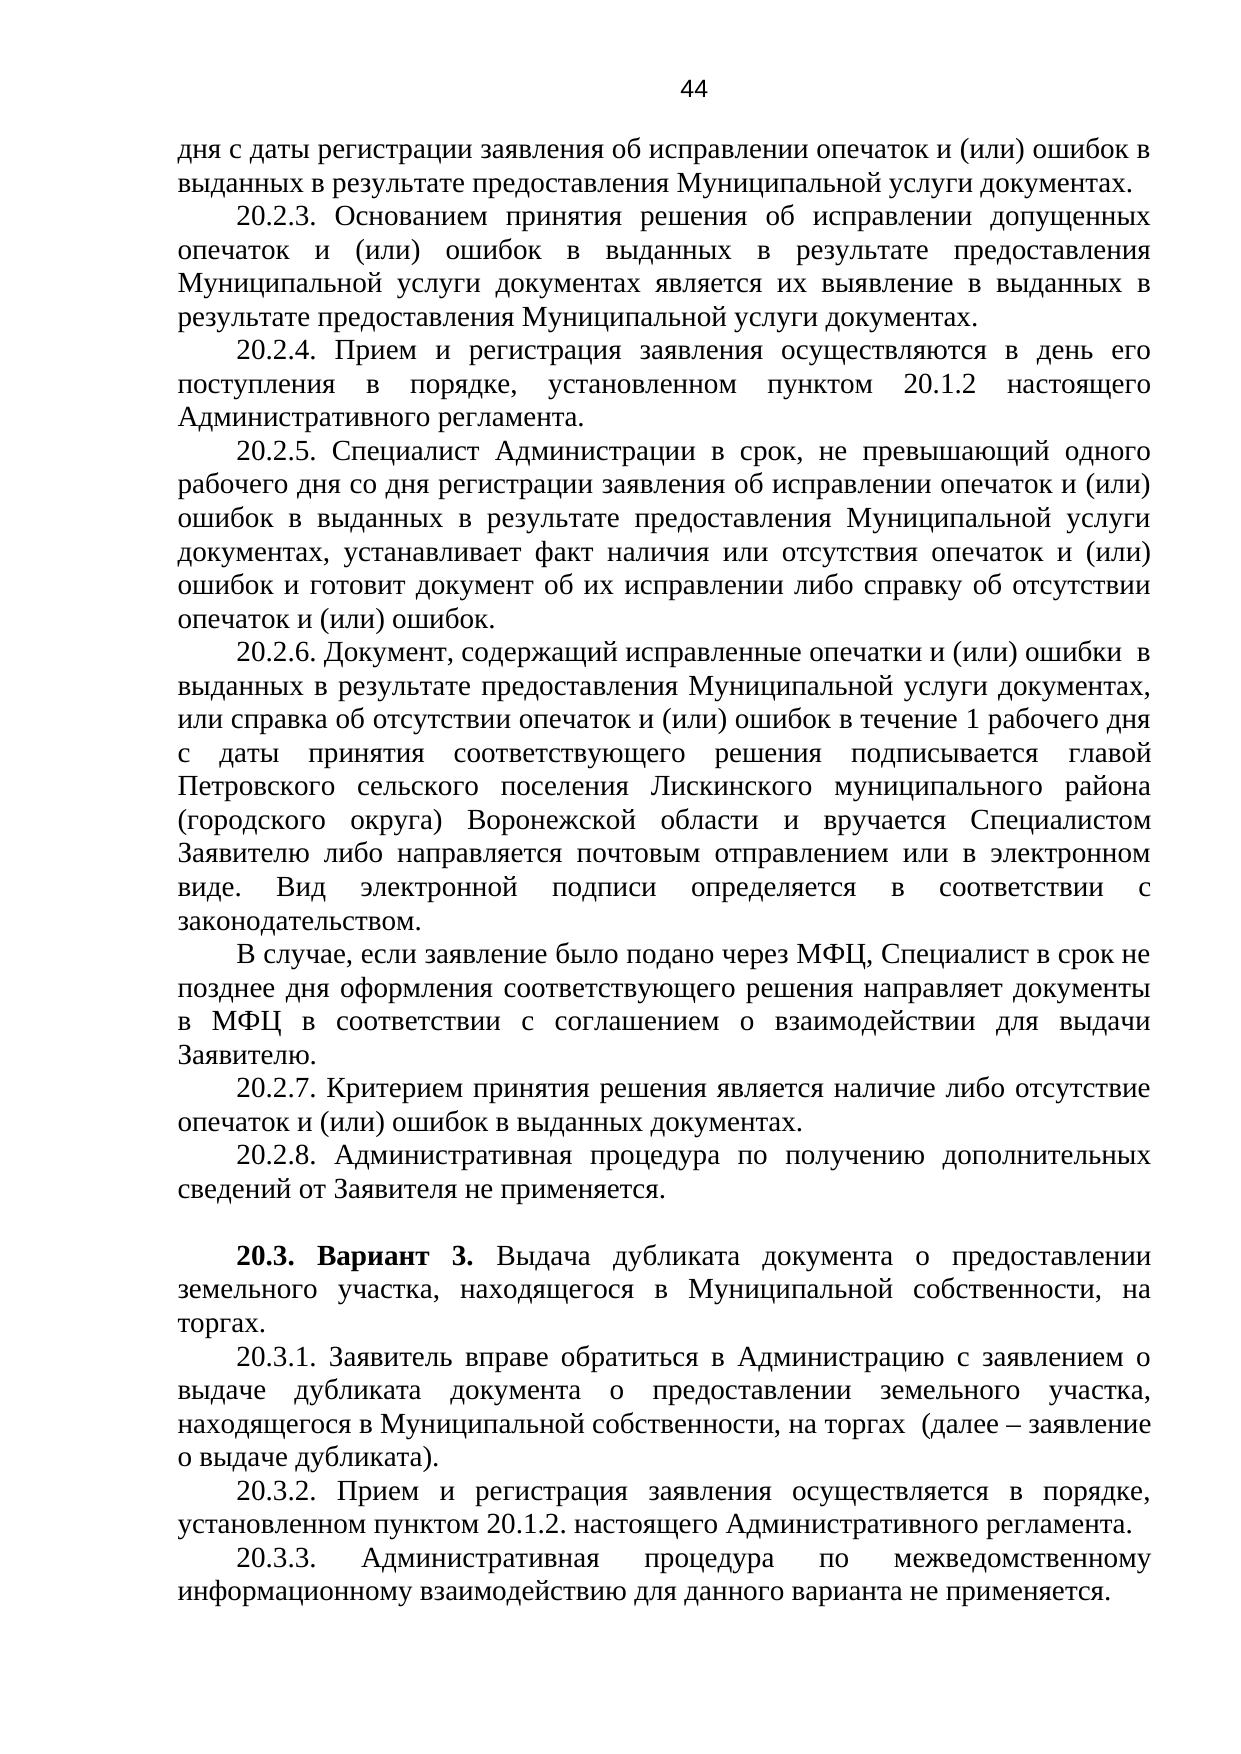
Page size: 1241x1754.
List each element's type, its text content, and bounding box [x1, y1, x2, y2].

text 20.3.2. Прием и регистрация заявления осуществляется в порядке, установленном пунктом 20.1.2. настоящего Административного регламента. [177, 1473, 1152, 1540]
text 20.2.6. Документ, содержащий исправленные опечатки и (или) ошибки в выданных в результате предоставления Муниципальной услуги документах, или справка об отсутствии опечаток и (или) ошибок в течение 1 рабочего дня с даты принятия соответствующего решения подписывается главой Петровского сельского поселения Лискинского муниципального района (городского округа) Воронежской области и вручается Специалистом Заявителю либо направляется почтовым отправлением или в электронном виде. Вид электронной подписи определяется в соответствии с законодательством. [177, 634, 1152, 936]
text 20.3.3. Административная процедура по межведомственному информационному взаимодействию для данного варианта не применяется. [177, 1540, 1152, 1607]
list 20.3. Вариант 3. Выдача дубликата документа о предоставлении земельного участка, находящегося в Муниципальной собственности, на торгах. [177, 1238, 1152, 1339]
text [177, 131, 1152, 198]
text В случае, если заявление было подано через МФЦ, Специалист в срок не позднее дня оформления соответствующего решения направляет документы в МФЦ в соответствии с соглашением о взаимодействии для выдачи Заявителю. [177, 936, 1152, 1070]
text 20.3.1. Заявитель вправе обратиться в Администрацию с заявлением о выдаче дубликата документа о предоставлении земельного участка, находящегося в Муниципальной собственности, на торгах (далее – заявление о выдаче дубликата). [177, 1339, 1152, 1473]
text 20.2.5. Специалист Администрации в срок, не превышающий одного рабочего дня со дня регистрации заявления об исправлении опечаток и (или) ошибок в выданных в результате предоставления Муниципальной услуги документах, устанавливает факт наличия или отсутствия опечаток и (или) ошибок и готовит документ об их исправлении либо справку об отсутствии опечаток и (или) ошибок. [177, 433, 1152, 634]
text 20.2.7. Критерием принятия решения является наличие либо отсутствие опечаток и (или) ошибок в выданных документах. [177, 1070, 1152, 1137]
text 20.2.4. Прием и регистрация заявления осуществляются в день его поступления в порядке, установленном пунктом 20.1.2 настоящего Административного регламента. [177, 332, 1152, 433]
text 20.2.3. Основанием принятия решения об исправлении допущенных опечаток и (или) ошибок в выданных в результате предоставления Муниципальной услуги документах является их выявление в выданных в результате предоставления Муниципальной услуги документах. [177, 198, 1152, 332]
text 20.2.8. Административная процедура по получению дополнительных сведений от Заявителя не применяется. [177, 1137, 1152, 1204]
